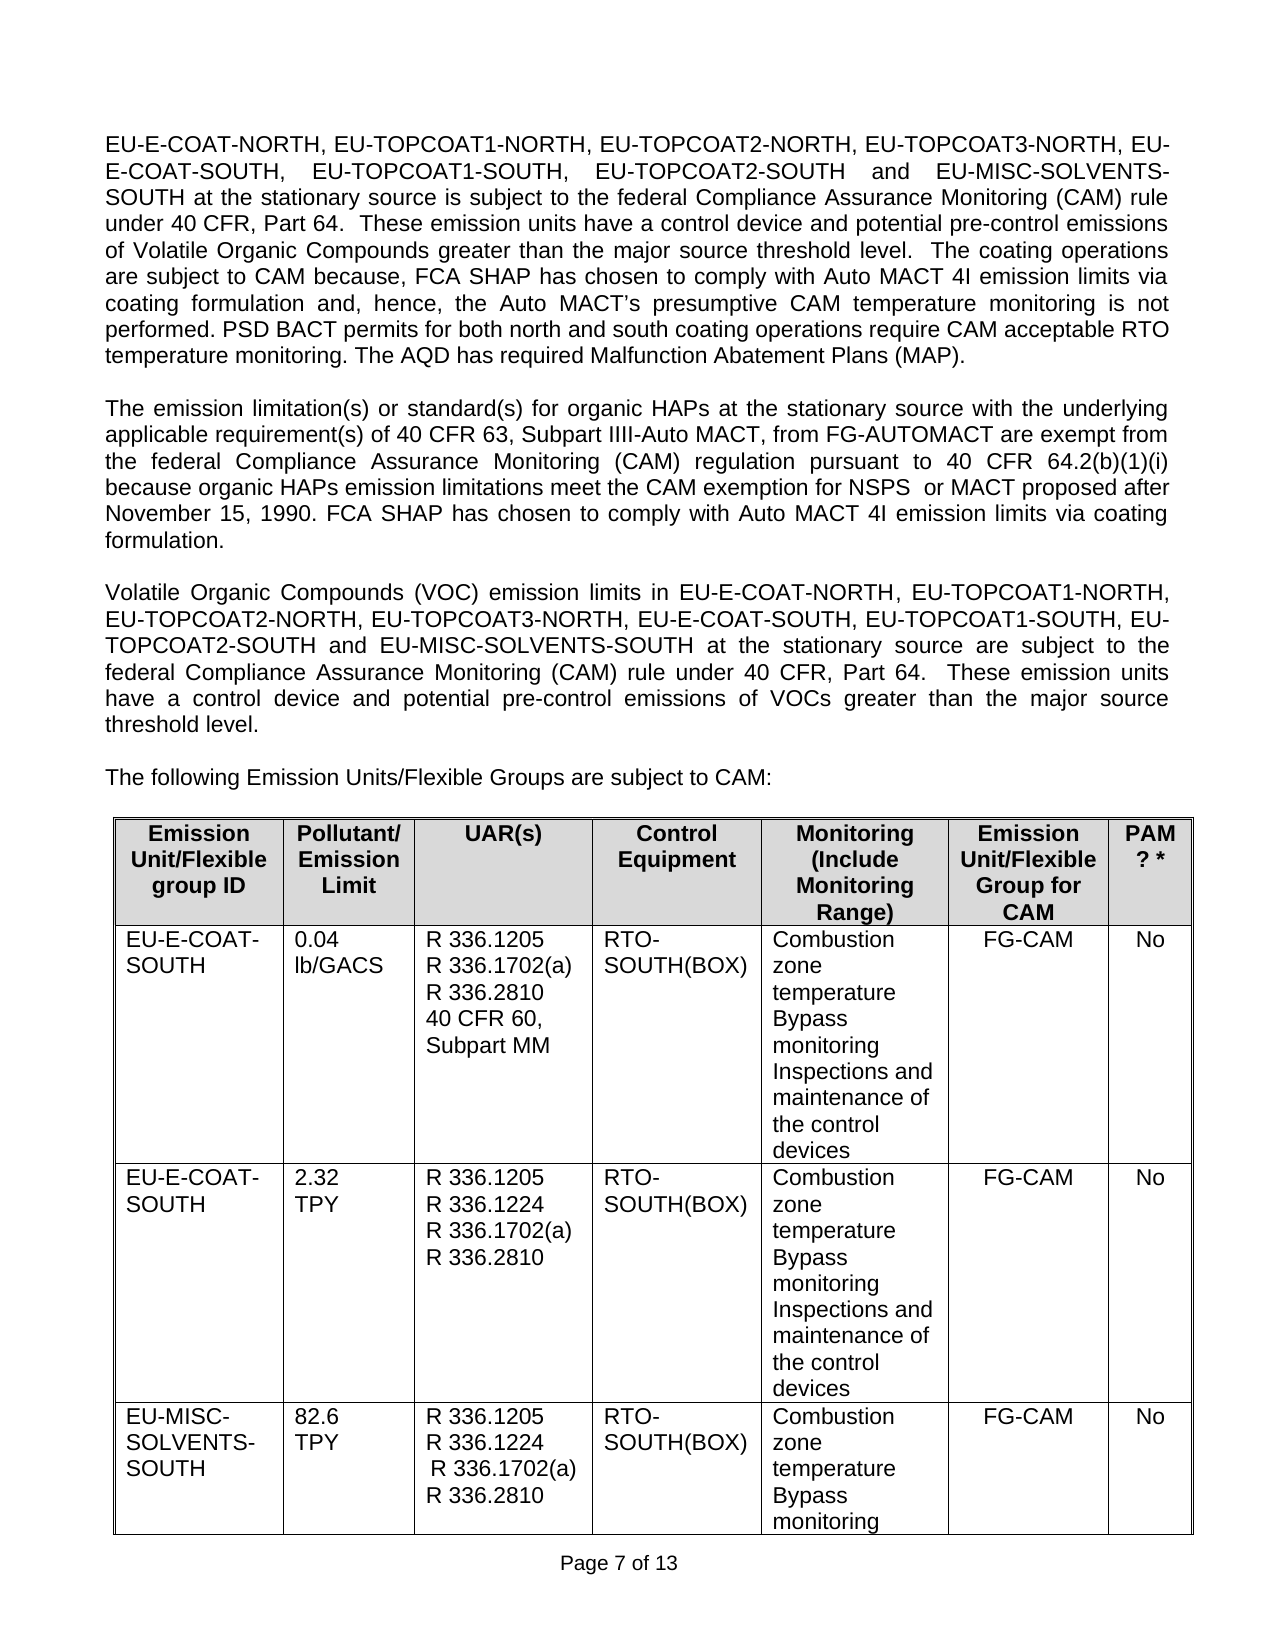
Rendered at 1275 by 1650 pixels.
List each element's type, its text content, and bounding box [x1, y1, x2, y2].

table_header Monitoring (Include Monitoring Range) [762, 820, 948, 925]
table_cell 82.6 TPY [284, 1403, 414, 1534]
table_header Pollutant/ Emission Limit [284, 820, 414, 925]
table_cell EU-E-COAT-SOUTH [116, 1164, 283, 1402]
table_cell No [1109, 926, 1191, 1163]
table_header PAM? * [1109, 820, 1191, 925]
table_cell Combustion zone temperature Bypass monitoring Inspections and maintenance of the control devices [762, 1164, 948, 1402]
table_cell EU-MISC-SOLVENTS-SOUTH [116, 1403, 283, 1534]
table_cell FG-CAM [949, 1403, 1108, 1534]
table_cell R 336.1205 R 336.1224 R 336.1702(a) R 336.2810 [415, 1403, 592, 1534]
table_cell Combustion zone temperature Bypass monitoring Inspections and maintenance of the control devices [762, 926, 948, 1163]
table_cell RTO-SOUTH(BOX) [593, 926, 761, 1163]
table_cell No [1109, 1164, 1191, 1402]
table_cell Combustion zone temperature Bypass monitoring Inspections and maintenance of the control devices [762, 1403, 948, 1534]
table_cell R 336.1205 R 336.1224 R 336.1702(a) R 336.2810 [415, 1164, 592, 1402]
table_cell EU-E-COAT-SOUTH [116, 926, 283, 1163]
table_header UAR(s) [415, 820, 592, 925]
table_header Emission Unit/Flexible Group for CAM [949, 820, 1108, 925]
table_cell RTO-SOUTH(BOX) [593, 1164, 761, 1402]
table_cell RTO-SOUTH(BOX) [593, 1403, 761, 1534]
table_cell 0.04 lb/GACS [284, 926, 414, 1163]
table_header Emission Unit/Flexible group ID [116, 820, 283, 925]
table_cell FG-CAM [949, 926, 1108, 1163]
text Volatile Organic Compounds (VOC) emission limits in EU-E-COAT-NORTH, EU-TOPCOAT1-NORTH, EU-TOPCOAT2-NORTH, EU-TOPCOAT3-NORTH, EU-E-COAT-SOUTH, EU-TOPCOAT1-SOUTH, EU-TOPCOAT2-SOUTH and EU-MISC-SOLVENTS-SOUTH at the stationary source are subject to the federal Compliance Assurance Monitoring (CAM) rule under 40 CFR, Part 64. These emission units have a control device and potential pre-control emissions of VOCs greater than the major source threshold level. [105, 579, 1170, 737]
text EU-E-COAT-NORTH, EU-TOPCOAT1-NORTH, EU-TOPCOAT2-NORTH, EU-TOPCOAT3-NORTH, EU-E-COAT-SOUTH, EU-TOPCOAT1-SOUTH, EU-TOPCOAT2-SOUTH and EU-MISC-SOLVENTS-SOUTH at the stationary source is subject to the federal Compliance Assurance Monitoring (CAM) rule under 40 CFR, Part 64. These emission units have a control device and potential pre-control emissions of Volatile Organic Compounds greater than the major source threshold level. The coating operations are subject to CAM because, FCA SHAP has chosen to comply with Auto MACT 4I emission limits via coating formulation and, hence, the Auto MACT’s presumptive CAM temperature monitoring is not performed. PSD BACT permits for both north and south coating operations require CAM acceptable RTO temperature monitoring. The AQD has required Malfunction Abatement Plans (MAP). [105, 131, 1170, 368]
table_cell R 336.1205 R 336.1702(a) R 336.2810 40 CFR 60, Subpart MM [415, 926, 592, 1163]
text The emission limitation(s) or standard(s) for organic HAPs at the stationary source with the underlying applicable requirement(s) of 40 CFR 63, Subpart IIII-Auto MACT, from FG-AUTOMACT are exempt from the federal Compliance Assurance Monitoring (CAM) regulation pursuant to 40 CFR 64.2(b)(1)(i) because organic HAPs emission limitations meet the CAM exemption for NSPS or MACT proposed after November 15, 1990. FCA SHAP has chosen to comply with Auto MACT 4I emission limits via coating formulation. [105, 395, 1170, 553]
table_header Control Equipment [593, 820, 761, 925]
table_cell 2.32 TPY [284, 1164, 414, 1402]
table_cell FG-CAM [949, 1164, 1108, 1402]
table_cell No [1109, 1403, 1191, 1534]
text The following Emission Units/Flexible Groups are subject to CAM: [105, 764, 1170, 790]
